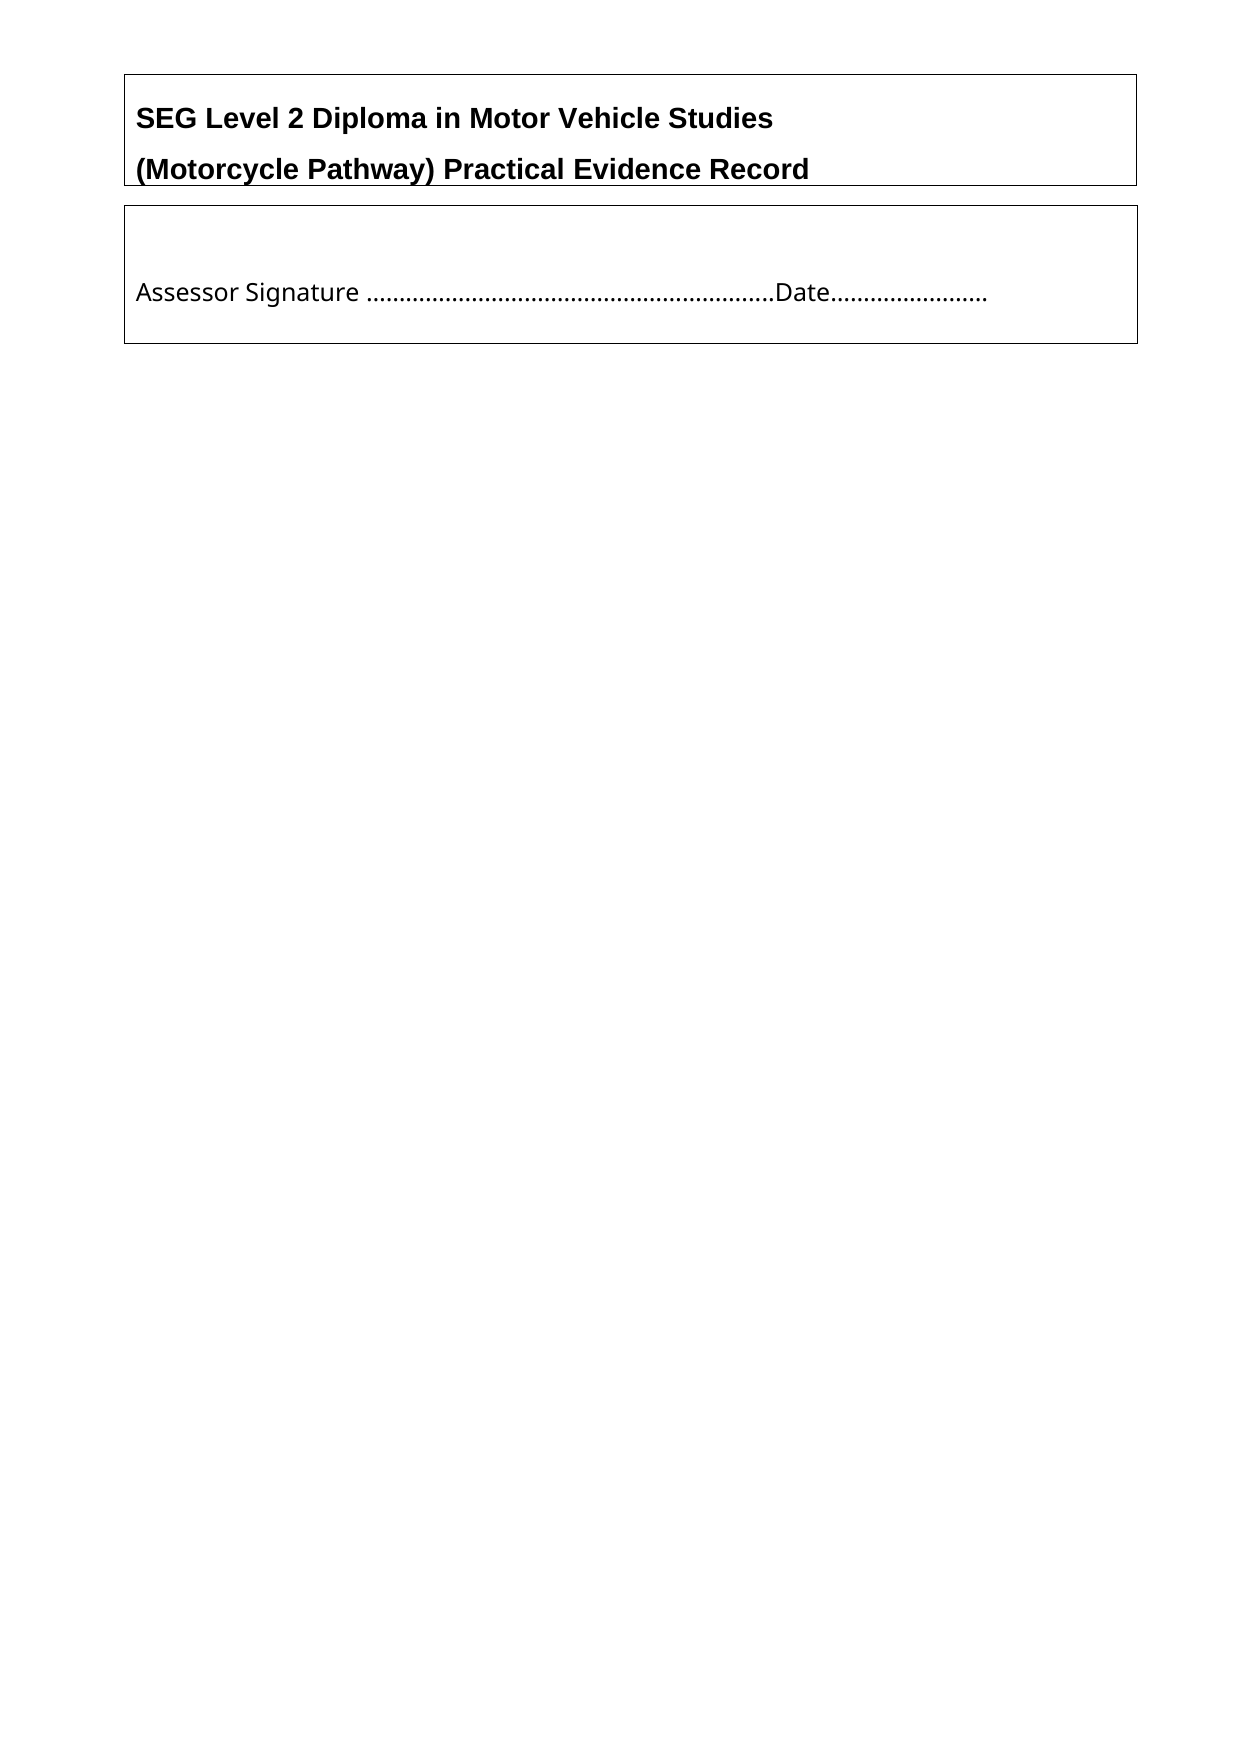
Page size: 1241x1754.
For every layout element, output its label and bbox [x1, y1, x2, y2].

table_cell [125, 206, 1137, 343]
